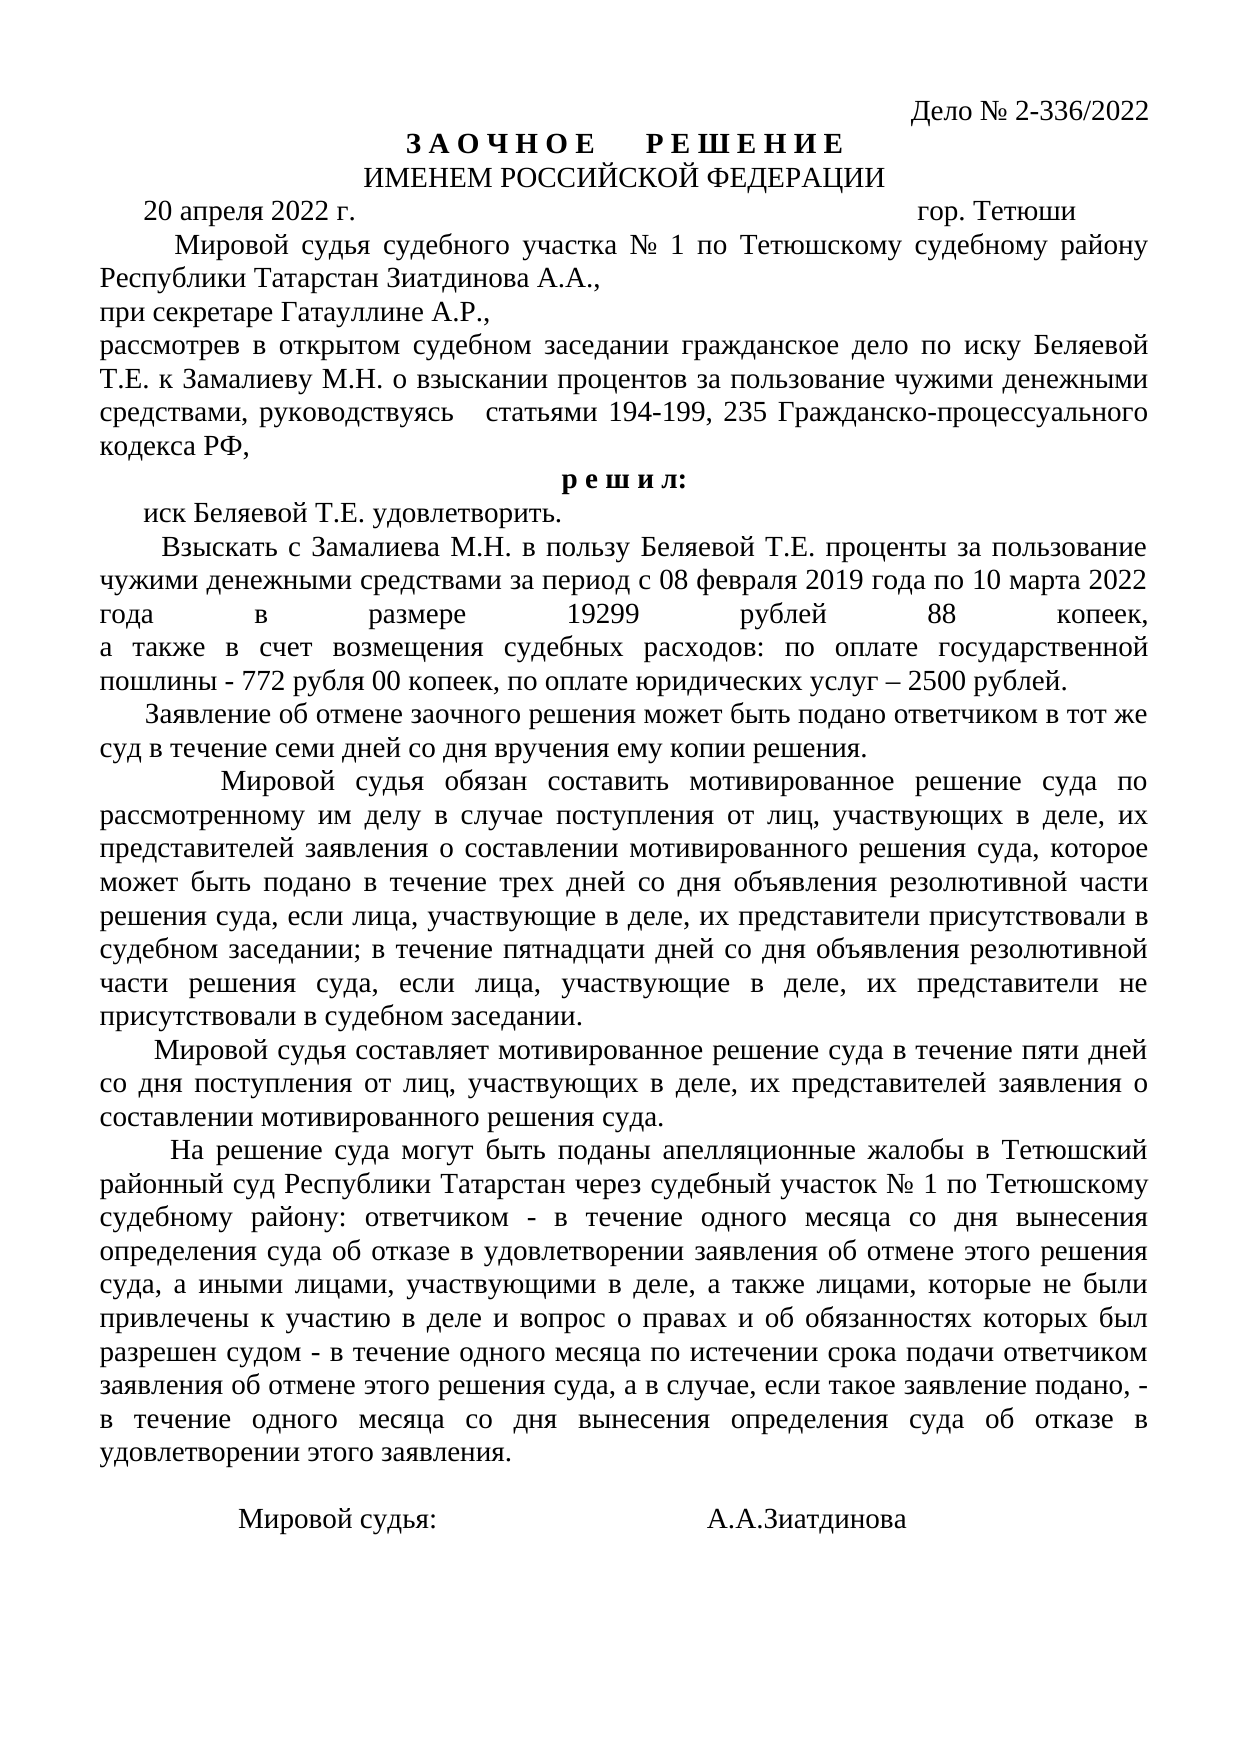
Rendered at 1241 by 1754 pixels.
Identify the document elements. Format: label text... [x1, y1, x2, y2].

text 20 апреля 2022 г. гор. Тетюши [99, 193, 1149, 227]
text Заявление об отмене заочного решения может быть подано ответчиком в тот же суд в течение семи дней со дня вручения ему копии решения. [99, 696, 1149, 763]
text Мировой судья: А.А.Зиатдинова [99, 1501, 1149, 1535]
text З А О Ч Н О Е Р Е Ш Е Н И Е [99, 126, 1149, 160]
text при секретаре Гатауллине А.Р., [99, 294, 1149, 327]
text р е ш и л: [99, 462, 1149, 495]
text Мировой судья судебного участка № 1 по Тетюшскому судебному району Республики Татарстан Зиатдинова А.А., [99, 227, 1149, 294]
text ИМЕНЕМ РОССИЙСКОЙ ФЕДЕРАЦИИ [99, 160, 1149, 193]
text На решение суда могут быть поданы апелляционные жалобы в Тетюшский районный суд Республики Татарстан через судебный участок № 1 по Тетюшскому судебному району: ответчиком - в течение одного месяца со дня вынесения определения суда об отказе в удовлетворении заявления об отмене этого решения суда, а иными лицами, участвующими в деле, а также лицами, которые не были привлечены к участию в деле и вопрос о правах и об обязанностях которых был разрешен судом - в течение одного месяца по истечении срока подачи ответчиком заявления об отмене этого решения суда, а в случае, если такое заявление подано, - в течение одного месяца со дня вынесения определения суда об отказе в удовлетворении этого заявления. [99, 1132, 1149, 1468]
text Взыскать с Замалиева М.Н. в пользу Беляевой Т.Е. проценты за пользование чужими денежными средствами за период с 08 февраля 2019 года по 10 марта 2022 года в размере 19299 рублей 88 копеек, а также в счет возмещения судебных расходов: по оплате государственной пошлины - 772 рубля 00 копеек, по оплате юридических услуг – 2500 рублей. [99, 529, 1149, 696]
text иск Беляевой Т.Е. удовлетворить. [99, 495, 1149, 529]
text Дело № 2-336/2022 [99, 93, 1149, 126]
text рассмотрев в открытом судебном заседании гражданское дело по иску Беляевой Т.Е. к Замалиеву М.Н. о взыскании процентов за пользование чужими денежными средствами, руководствуясь статьями 194-199, 235 Гражданско-процессуального кодекса РФ, [99, 327, 1149, 462]
text Мировой судья составляет мотивированное решение суда в течение пяти дней со дня поступления от лиц, участвующих в деле, их представителей заявления о составлении мотивированного решения суда. [99, 1032, 1149, 1132]
text Мировой судья обязан составить мотивированное решение суда по рассмотренному им делу в случае поступления от лиц, участвующих в деле, их представителей заявления о составлении мотивированного решения суда, которое может быть подано в течение трех дней со дня объявления резолютивной части решения суда, если лица, участвующие в деле, их представители присутствовали в судебном заседании; в течение пятнадцати дней со дня объявления резолютивной части решения суда, если лица, участвующие в деле, их представители не присутствовали в судебном заседании. [99, 763, 1149, 1032]
